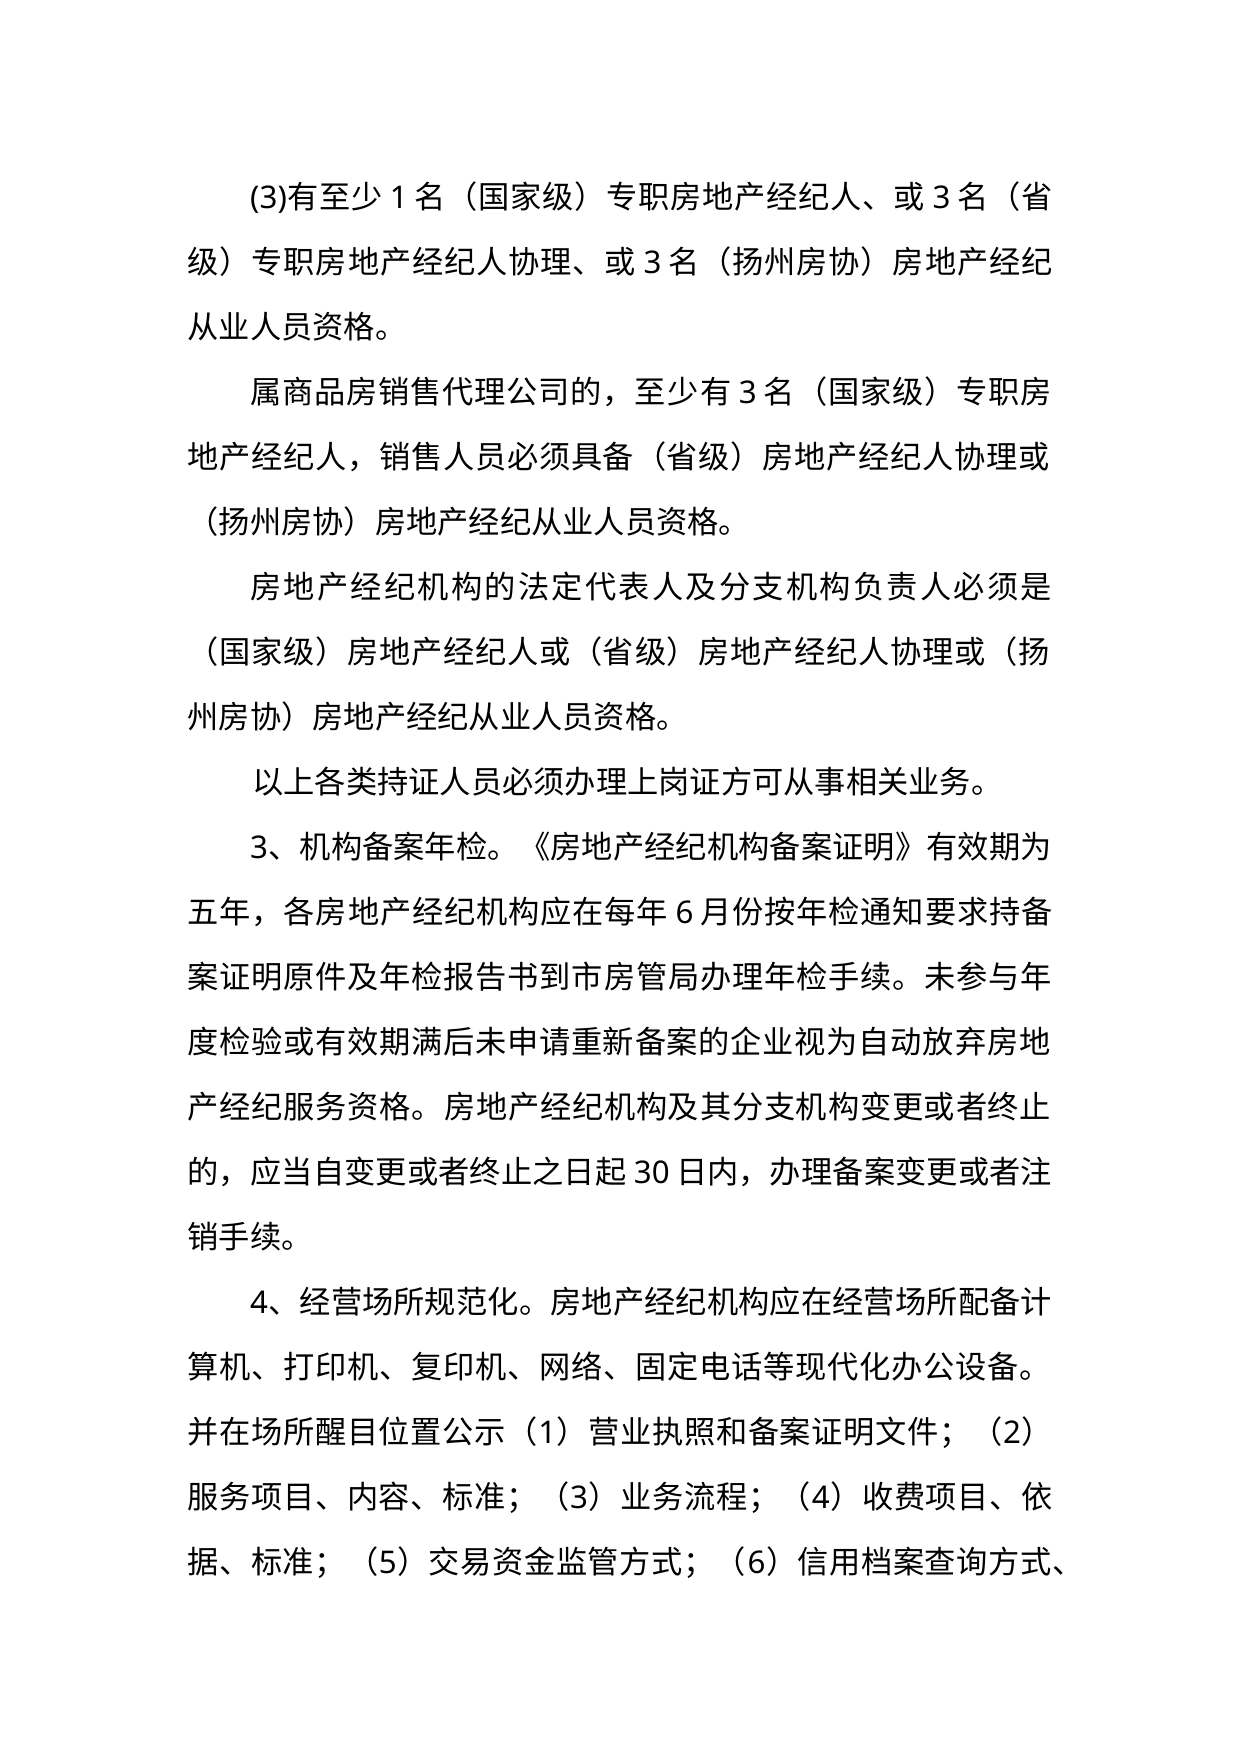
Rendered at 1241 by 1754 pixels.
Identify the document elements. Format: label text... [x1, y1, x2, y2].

text (3)有至少1名（国家级）专职房地产经纪人、或3名（省级）专职房地产经纪人协理、或3名（扬州房协）房地产经纪从业人员资格。 [187, 162, 1053, 357]
text 以上各类持证人员必须办理上岗证方可从事相关业务。 [221, 747, 1053, 812]
text 3、机构备案年检。《房地产经纪机构备案证明》有效期为五年，各房地产经纪机构应在每年6月份按年检通知要求持备案证明原件及年检报告书到市房管局办理年检手续。未参与年度检验或有效期满后未申请重新备案的企业视为自动放弃房地产经纪服务资格。房地产经纪机构及其分支机构变更或者终止的，应当自变更或者终止之日起30日内，办理备案变更或者注销手续。 [187, 812, 1053, 1267]
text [187, 1267, 1053, 1592]
text 房地产经纪机构的法定代表人及分支机构负责人必须是（国家级）房地产经纪人或（省级）房地产经纪人协理或（扬州房协）房地产经纪从业人员资格。 [187, 552, 1053, 747]
text 属商品房销售代理公司的，至少有3名（国家级）专职房地产经纪人，销售人员必须具备（省级）房地产经纪人协理或（扬州房协）房地产经纪从业人员资格。 [187, 357, 1053, 552]
